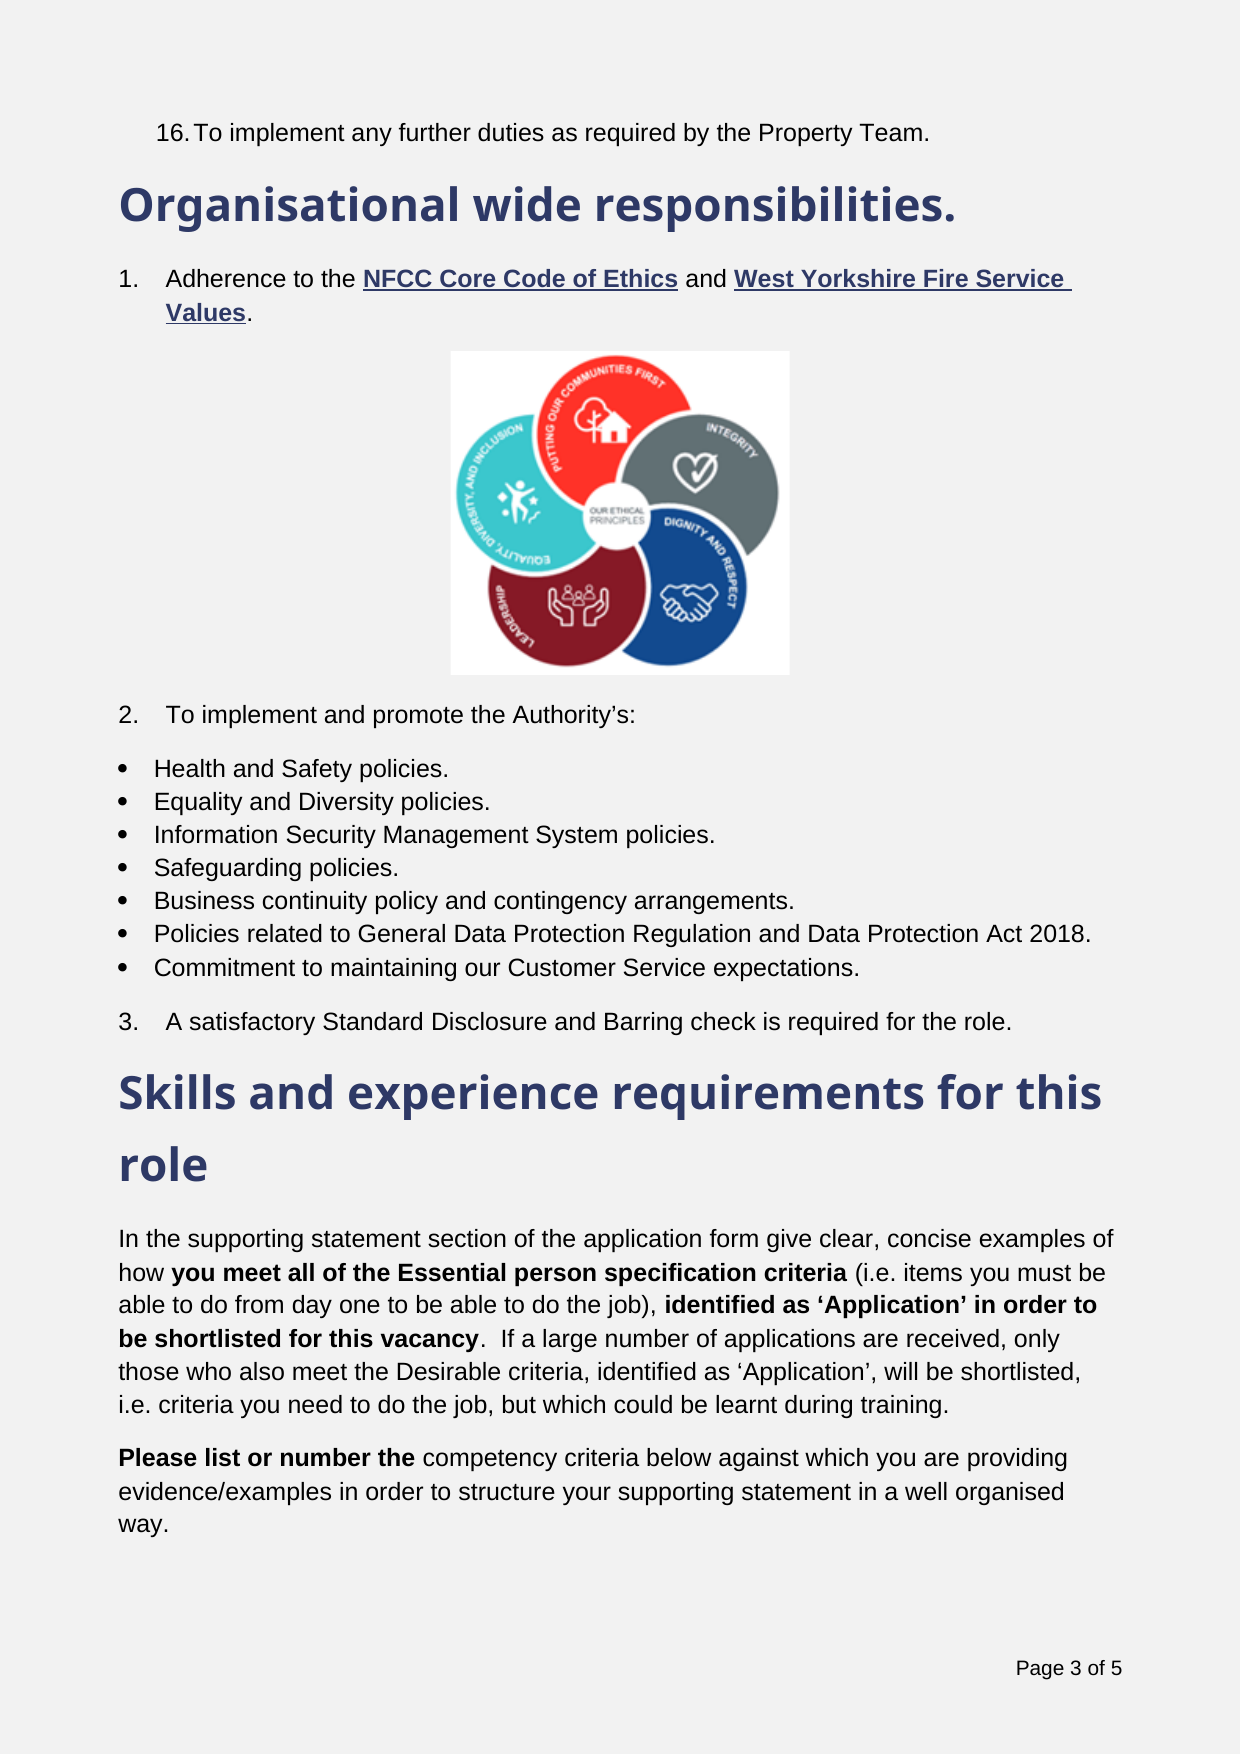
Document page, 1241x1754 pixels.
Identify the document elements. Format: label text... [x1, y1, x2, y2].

text Business continuity policy and contingency arrangements. [118, 886, 1122, 915]
text Safeguarding policies. [118, 853, 1122, 882]
text Please list or number the competency criteria below against which you are providing evidence/examples in order to structure your supporting statement in a well organised way. [118, 1443, 1122, 1538]
text Policies related to General Data Protection Regulation and Data Protection Act 2018. [118, 919, 1122, 948]
list To implement any further duties as required by the Property Team. [156, 118, 1122, 147]
text In the supporting statement section of the application form give clear, concise examples of how you meet all of the Essential person specification criteria (i.e. items you must be able to do from day one to be able to do the job), identified as ‘Application’ in order to be shortlisted for this vacancy. If a large number of applications are received, only those who also meet the Desirable criteria, identified as ‘Application’, will be shortlisted, i.e. criteria you need to do the job, but which could be learnt during training. [118, 1224, 1122, 1418]
picture [450, 351, 790, 675]
text A satisfactory Standard Disclosure and Barring check is required for the role. [118, 1006, 1122, 1035]
subtitle Organisational wide responsibilities. [118, 172, 1122, 234]
text Health and Safety policies. [118, 754, 1122, 783]
text Information Security Management System policies. [118, 820, 1122, 849]
text Equality and Diversity policies. [118, 787, 1122, 816]
text To implement and promote the Authority’s: [118, 700, 1122, 729]
subtitle Skills and experience requirements for this role [118, 1060, 1122, 1194]
text Commitment to maintaining our Customer Service expectations. [118, 952, 1122, 981]
text Adherence to the NFCC Core Code of Ethics and West Yorkshire Fire Service Values. [118, 264, 1122, 326]
